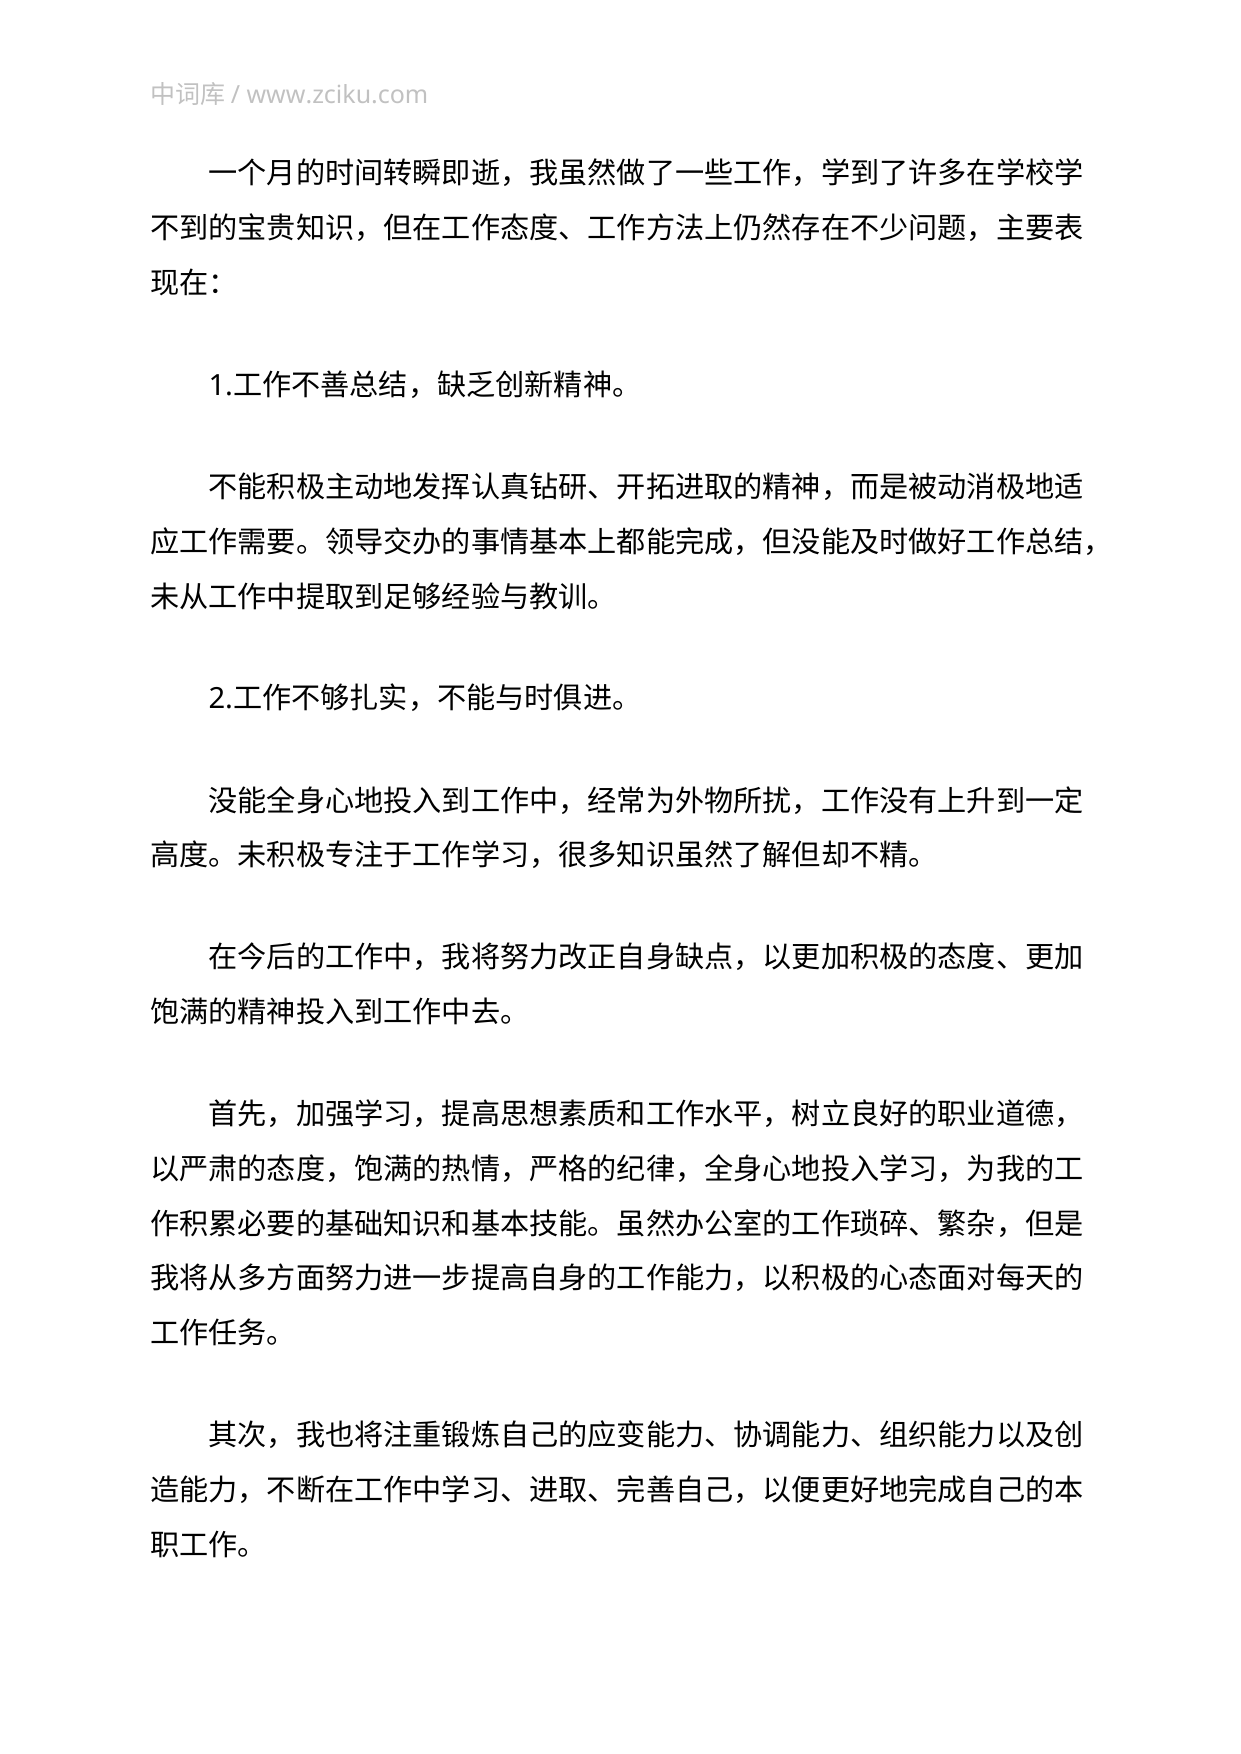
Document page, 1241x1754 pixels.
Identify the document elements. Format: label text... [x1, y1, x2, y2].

text 首先，加强学习，提高思想素质和工作水平，树立良好的职业道德，以严肃的态度，饱满的热情，严格的纪律，全身心地投入学习，为我的工作积累必要的基础知识和基本技能。虽然办公室的工作琐碎、繁杂，但是我将从多方面努力进一步提高自身的工作能力，以积极的心态面对每天的工作任务。 [150, 1090, 1090, 1352]
text 在今后的工作中，我将努力改正自身缺点，以更加积极的态度、更加饱满的精神投入到工作中去。 [150, 934, 1090, 1031]
text 1.工作不善总结，缺乏创新精神。 [150, 362, 1090, 404]
text 其次，我也将注重锻炼自己的应变能力、协调能力、组织能力以及创造能力，不断在工作中学习、进取、完善自己，以便更好地完成自己的本职工作。 [150, 1412, 1090, 1564]
text 不能积极主动地发挥认真钻研、开拓进取的精神，而是被动消极地适应工作需要。领导交办的事情基本上都能完成，但没能及时做好工作总结，未从工作中提取到足够经验与教训。 [150, 463, 1090, 616]
text 没能全身心地投入到工作中，经常为外物所扰，工作没有上升到一定高度。未积极专注于工作学习，很多知识虽然了解但却不精。 [150, 777, 1090, 874]
text 2.工作不够扎实，不能与时俱进。 [150, 675, 1090, 717]
text 一个月的时间转瞬即逝，我虽然做了一些工作，学到了许多在学校学不到的宝贵知识，但在工作态度、工作方法上仍然存在不少问题，主要表现在： [150, 150, 1090, 302]
